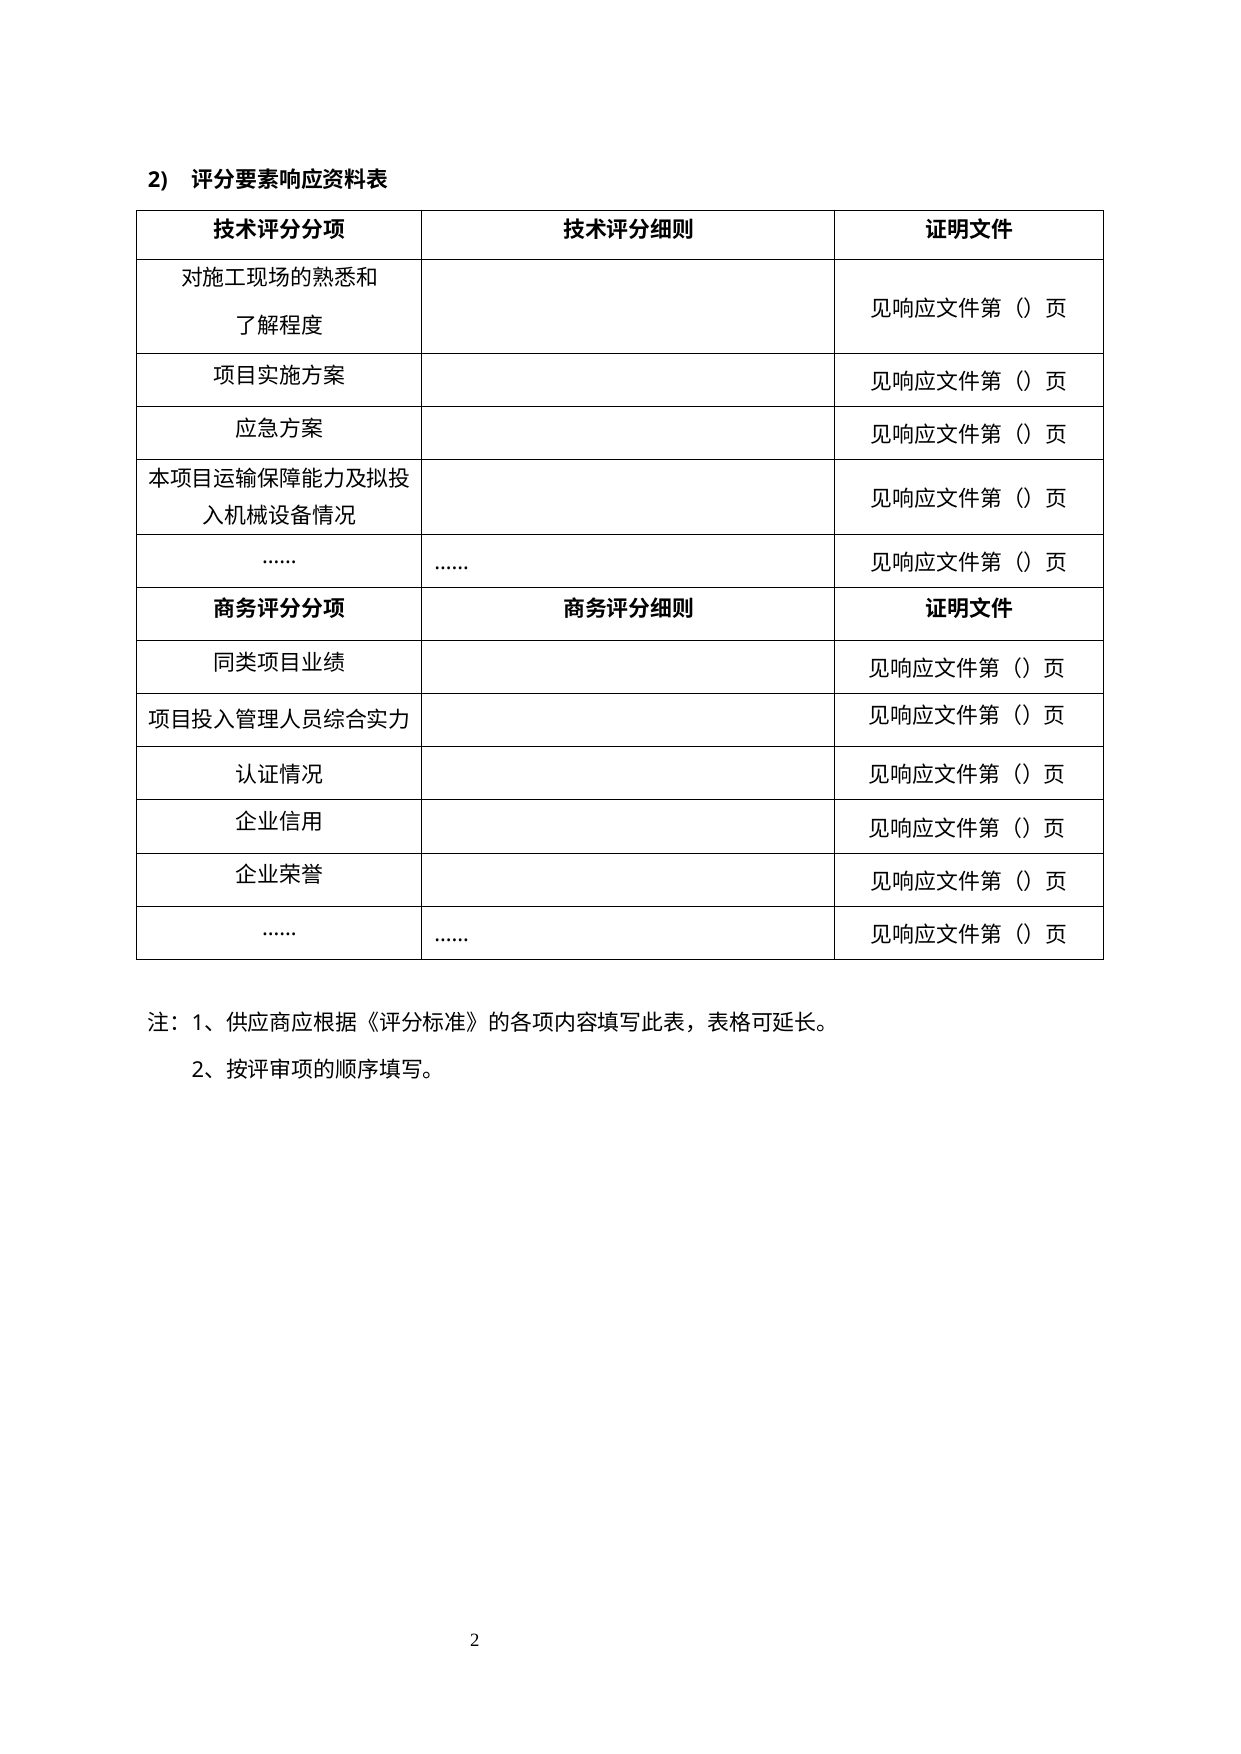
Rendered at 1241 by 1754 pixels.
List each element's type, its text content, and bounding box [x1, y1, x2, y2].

subtitle 评分要素响应资料表 [148, 162, 1092, 194]
table_cell 见响应文件第（）页 [835, 460, 1103, 534]
table_cell …… [422, 535, 834, 587]
table_cell 项目投入管理人员综合实力 [137, 694, 421, 746]
table_cell [422, 354, 834, 406]
table_cell 商务评分分项 [137, 588, 421, 640]
table_header 技术评分细则 [422, 211, 834, 259]
table_cell [422, 407, 834, 459]
table_cell 见响应文件第（）页 [835, 407, 1103, 459]
table_cell 应急方案 [137, 407, 421, 459]
table_header 技术评分分项 [137, 211, 421, 259]
text 2、按评审项的顺序填写。 [148, 1052, 1092, 1084]
table_cell 见响应文件第（）页 [835, 260, 1103, 353]
table_cell 同类项目业绩 [137, 641, 421, 693]
table_cell 见响应文件第（）页 [835, 535, 1103, 587]
table_cell 对施工现场的熟悉和 了解程度 [137, 260, 421, 353]
table_cell 见响应文件第（）页 [835, 747, 1103, 799]
table_header 证明文件 [835, 211, 1103, 259]
table_cell …… [137, 907, 421, 959]
table_cell 见响应文件第（）页 [835, 694, 1103, 746]
table_cell 认证情况 [137, 747, 421, 799]
table_cell [422, 641, 834, 693]
table_cell [422, 747, 834, 799]
table_cell …… [422, 907, 834, 959]
table_cell 企业荣誉 [137, 854, 421, 906]
table_cell [422, 800, 834, 852]
table_cell 项目实施方案 [137, 354, 421, 406]
table_cell [422, 854, 834, 906]
table_cell 本项目运输保障能力及拟投 入机械设备情况 [137, 460, 421, 534]
table_cell [422, 460, 834, 534]
table_cell 商务评分细则 [422, 588, 834, 640]
text 注：1、供应商应根据《评分标准》的各项内容填写此表，表格可延长。 [148, 1004, 1092, 1036]
table_cell 证明文件 [835, 588, 1103, 640]
table_cell 见响应文件第（）页 [835, 907, 1103, 959]
table_cell 企业信用 [137, 800, 421, 852]
table_cell 见响应文件第（）页 [835, 854, 1103, 906]
table_cell 见响应文件第（）页 [835, 641, 1103, 693]
table_cell [422, 260, 834, 353]
table_cell 见响应文件第（）页 [835, 800, 1103, 852]
table_cell …… [137, 535, 421, 587]
table_cell 见响应文件第（）页 [835, 354, 1103, 406]
table_cell [422, 694, 834, 746]
